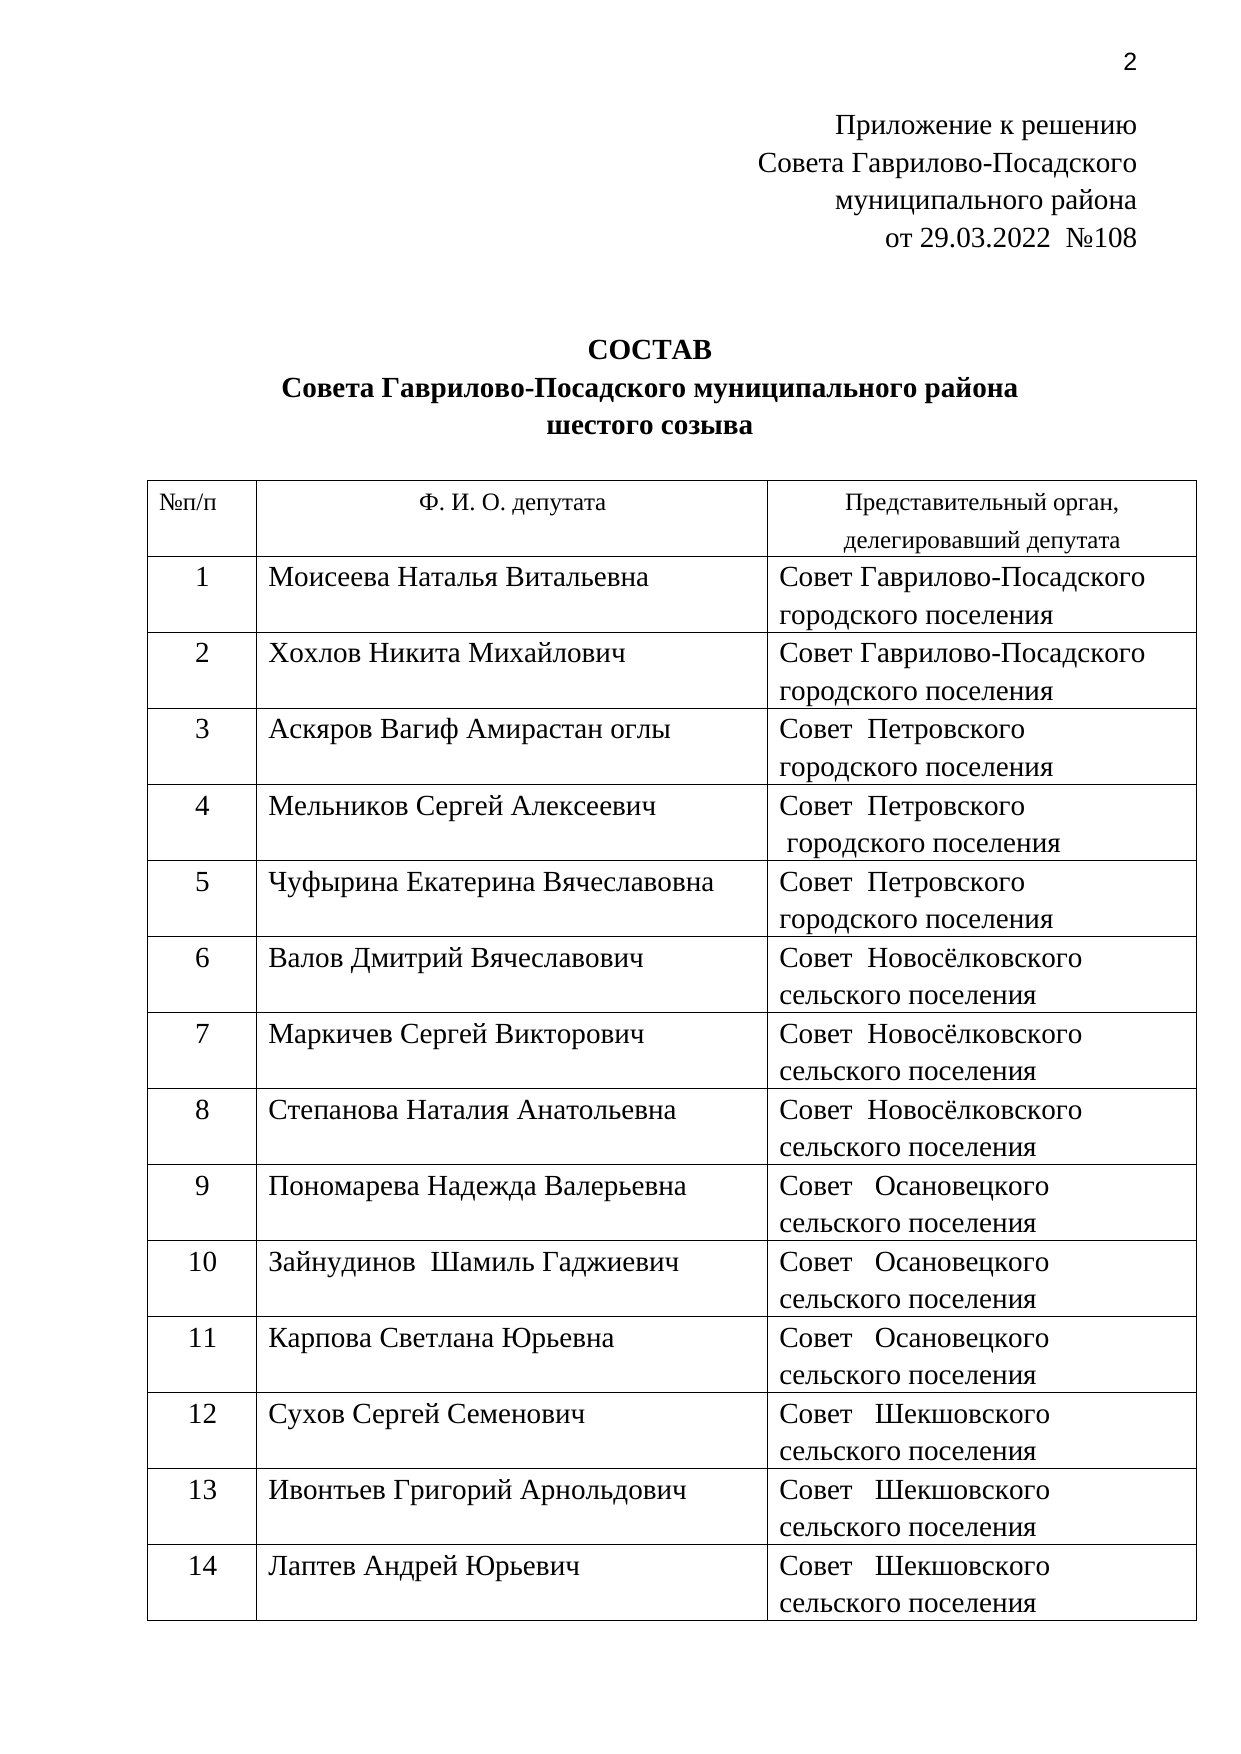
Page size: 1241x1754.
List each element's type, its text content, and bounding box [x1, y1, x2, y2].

table_cell 2 [148, 633, 256, 708]
table_cell Хохлов Никита Михайлович [257, 633, 767, 708]
text СОСТАВ [162, 330, 1137, 367]
table_cell Совет Петровского городского поселения [768, 709, 1196, 784]
table_cell Совет Осановецкого сельского поселения [768, 1317, 1196, 1392]
table_cell Совет Шекшовского сельского поселения [768, 1545, 1196, 1620]
table_cell Совет Новосёлковского сельского поселения [768, 937, 1196, 1012]
table_cell Мельников Сергей Алексеевич [257, 785, 767, 860]
table_cell 6 [148, 937, 256, 1012]
table_cell Совет Петровского городского поселения [768, 785, 1196, 860]
table_cell Совет Осановецкого сельского поселения [768, 1241, 1196, 1316]
table_cell 1 [148, 557, 256, 632]
text Совета Гаврилово-Посадского муниципального района [162, 367, 1137, 405]
table_cell Карпова Светлана Юрьевна [257, 1317, 767, 1392]
table_cell Аскяров Вагиф Амирастан оглы [257, 709, 767, 784]
table_cell Степанова Наталия Анатольевна [257, 1089, 767, 1164]
table_cell Совет Новосёлковского сельского поселения [768, 1089, 1196, 1164]
text шестого созыва [162, 405, 1137, 442]
table_cell Совет Петровского городского поселения [768, 861, 1196, 936]
text от 29.03.2022 №108 [162, 217, 1137, 255]
table_cell 5 [148, 861, 256, 936]
table_cell Пономарева Надежда Валерьевна [257, 1165, 767, 1240]
table_cell Совет Шекшовского сельского поселения [768, 1469, 1196, 1544]
table_cell 11 [148, 1317, 256, 1392]
table_cell Валов Дмитрий Вячеславович [257, 937, 767, 1012]
table_cell Совет Новосёлковского сельского поселения [768, 1013, 1196, 1088]
text Совета Гаврилово-Посадского [162, 142, 1137, 180]
table_cell 12 [148, 1393, 256, 1468]
table_cell 4 [148, 785, 256, 860]
table_header Ф. И. О. депутата [257, 481, 767, 556]
table_cell Моисеева Наталья Витальевна [257, 557, 767, 632]
table_cell 7 [148, 1013, 256, 1088]
text Приложение к решению [162, 105, 1137, 142]
table_cell Зайнудинов Шамиль Гаджиевич [257, 1241, 767, 1316]
table_cell 10 [148, 1241, 256, 1316]
table_cell Чуфырина Екатерина Вячеславовна [257, 861, 767, 936]
table_cell Совет Осановецкого сельского поселения [768, 1165, 1196, 1240]
table_cell 13 [148, 1469, 256, 1544]
table_cell 3 [148, 709, 256, 784]
table_cell 14 [148, 1545, 256, 1620]
table_cell Совет Шекшовского сельского поселения [768, 1393, 1196, 1468]
table_cell 8 [148, 1089, 256, 1164]
table_cell Сухов Сергей Семенович [257, 1393, 767, 1468]
table_cell Ивонтьев Григорий Арнольдович [257, 1469, 767, 1544]
table_cell 9 [148, 1165, 256, 1240]
table_cell Совет Гаврилово-Посадского городского поселения [768, 633, 1196, 708]
table_header №п/п [148, 481, 256, 556]
text муниципального района [162, 180, 1137, 217]
table_header Представительный орган, делегировавший депутата [768, 481, 1196, 556]
table_cell Лаптев Андрей Юрьевич [257, 1545, 767, 1620]
table_cell Совет Гаврилово-Посадского городского поселения [768, 557, 1196, 632]
table_cell Маркичев Сергей Викторович [257, 1013, 767, 1088]
